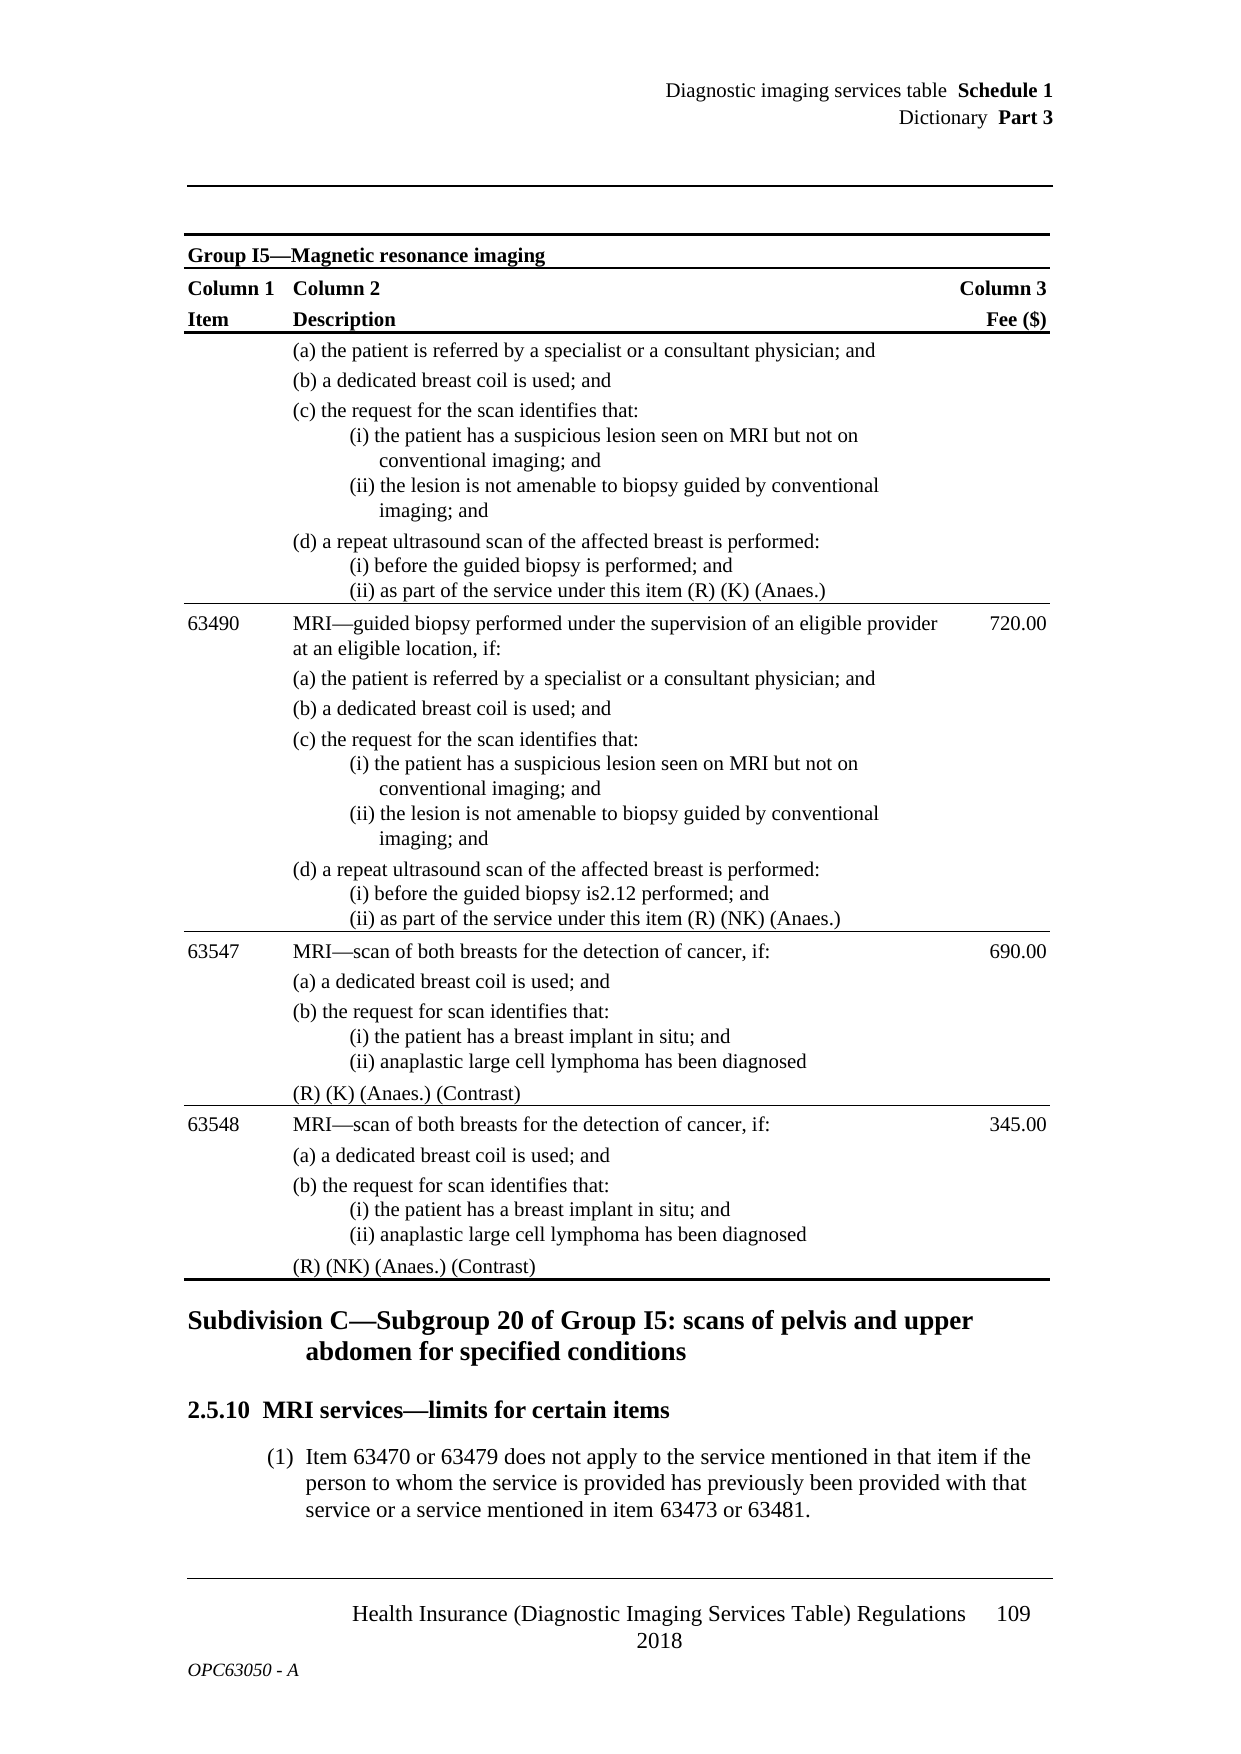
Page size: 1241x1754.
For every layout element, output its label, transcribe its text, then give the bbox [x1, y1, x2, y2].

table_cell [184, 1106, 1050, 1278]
text 2.5.10 MRI services—limits for certain items [187, 1396, 1053, 1424]
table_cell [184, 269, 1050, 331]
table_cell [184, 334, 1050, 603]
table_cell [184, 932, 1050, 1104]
text Subdivision C—Subgroup 20 of Group I5: scans of pelvis and upper abdomen for specified conditions [187, 1304, 1053, 1366]
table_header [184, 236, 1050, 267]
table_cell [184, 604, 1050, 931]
text (1) Item 63470 or 63479 does not apply to the service mentioned in that item if the person to whom the service is provided has previously been provided with that service or a service mentioned in item 63473 or 63481. [187, 1443, 1053, 1522]
